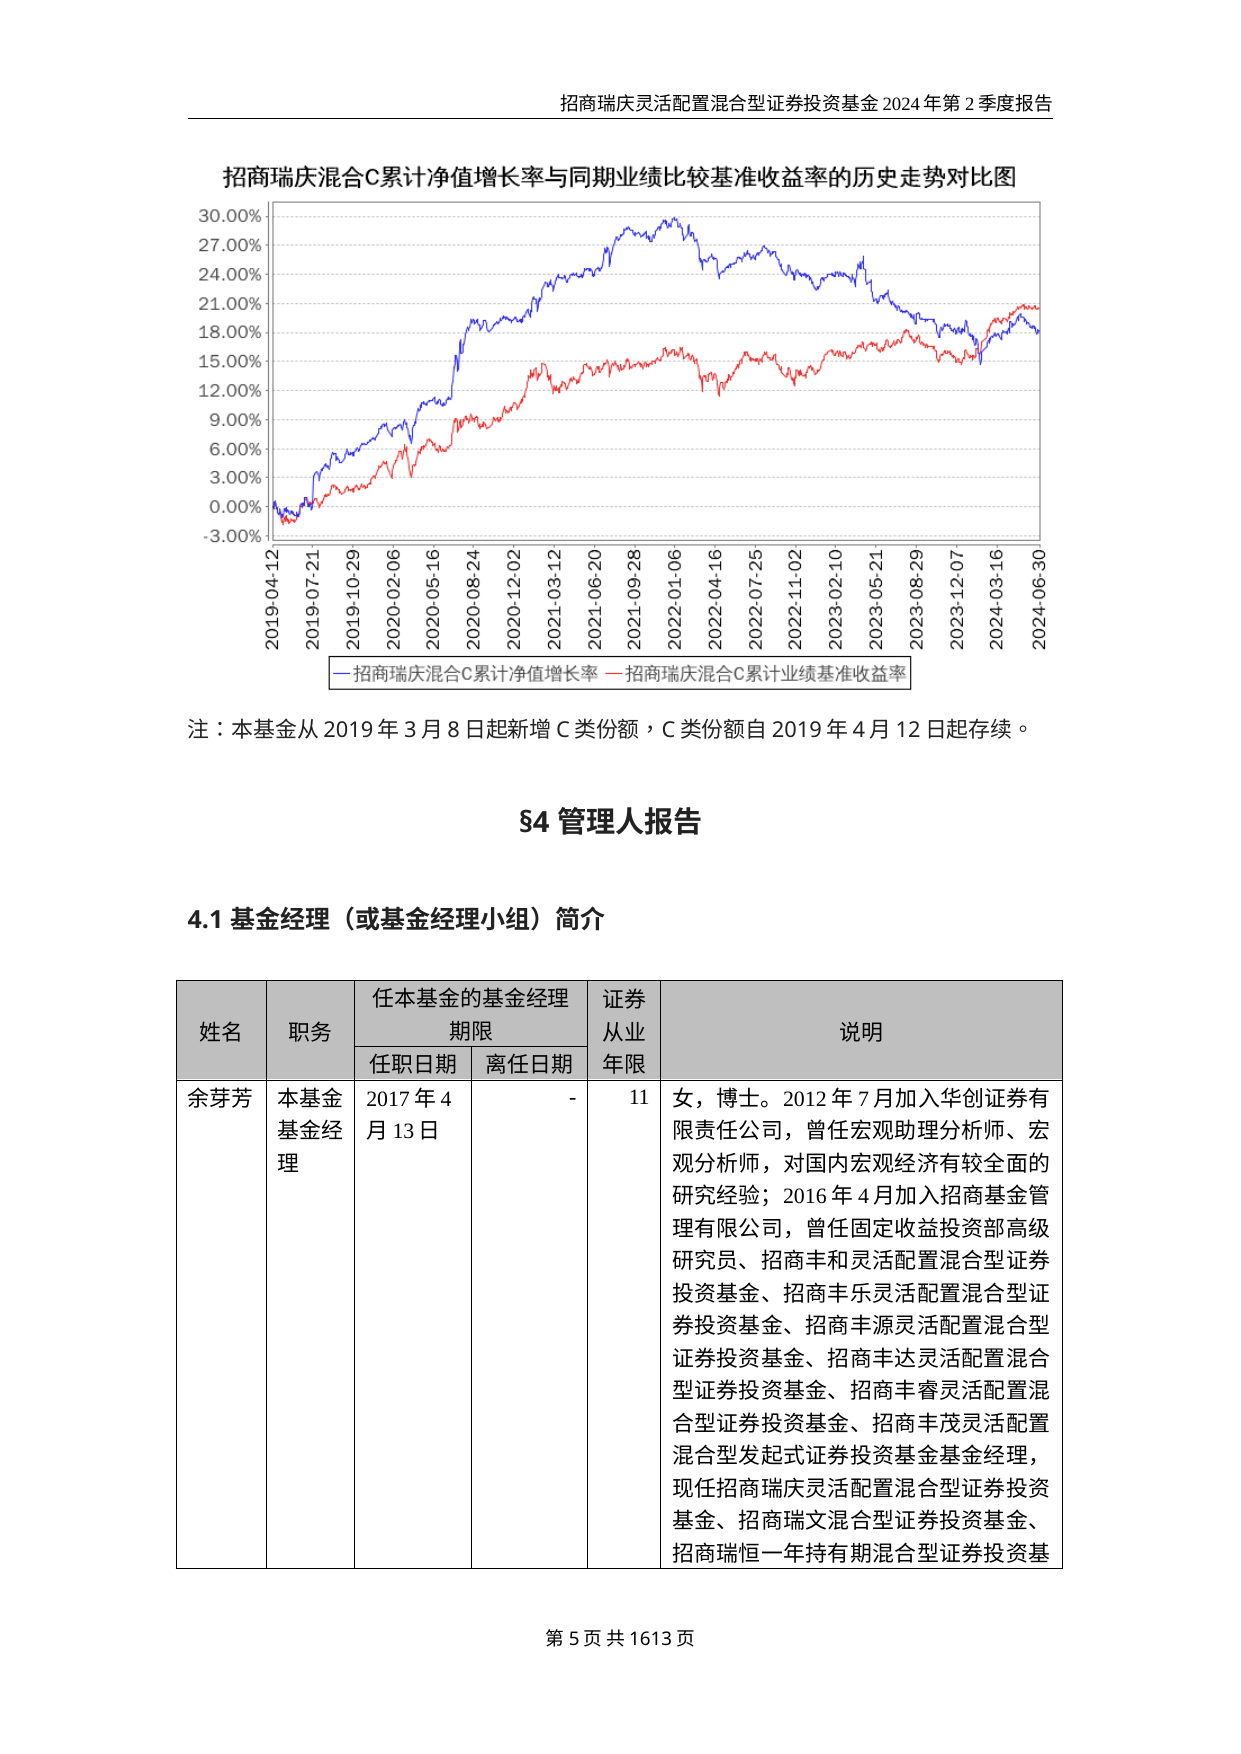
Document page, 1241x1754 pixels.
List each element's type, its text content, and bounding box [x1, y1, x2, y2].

table_header 姓名 [177, 981, 266, 1079]
table_header 证券从业年限 [588, 981, 660, 1079]
table_cell 2017年4月13日 [355, 1081, 471, 1568]
table_header 任本基金的基金经理期限 [355, 981, 587, 1046]
table_header 说明 [661, 981, 1062, 1079]
table_cell 余芽芳 [177, 1081, 266, 1568]
text 管理人报告 [187, 788, 1053, 853]
text 基金经理（或基金经理小组）简介 [187, 886, 1053, 951]
picture [187, 162, 1053, 691]
table_cell 本基金基金经理 [267, 1081, 354, 1568]
table_cell 任职日期 [355, 1047, 471, 1079]
table_header 职务 [267, 981, 354, 1079]
table_cell - [472, 1081, 587, 1568]
text 注：本基金从2019年3月8日起新增C类份额，C类份额自2019年4月12日起存续。 [187, 714, 1053, 744]
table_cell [661, 1081, 1062, 1568]
table_cell 11 [588, 1081, 660, 1568]
table_cell 离任日期 [472, 1047, 587, 1079]
